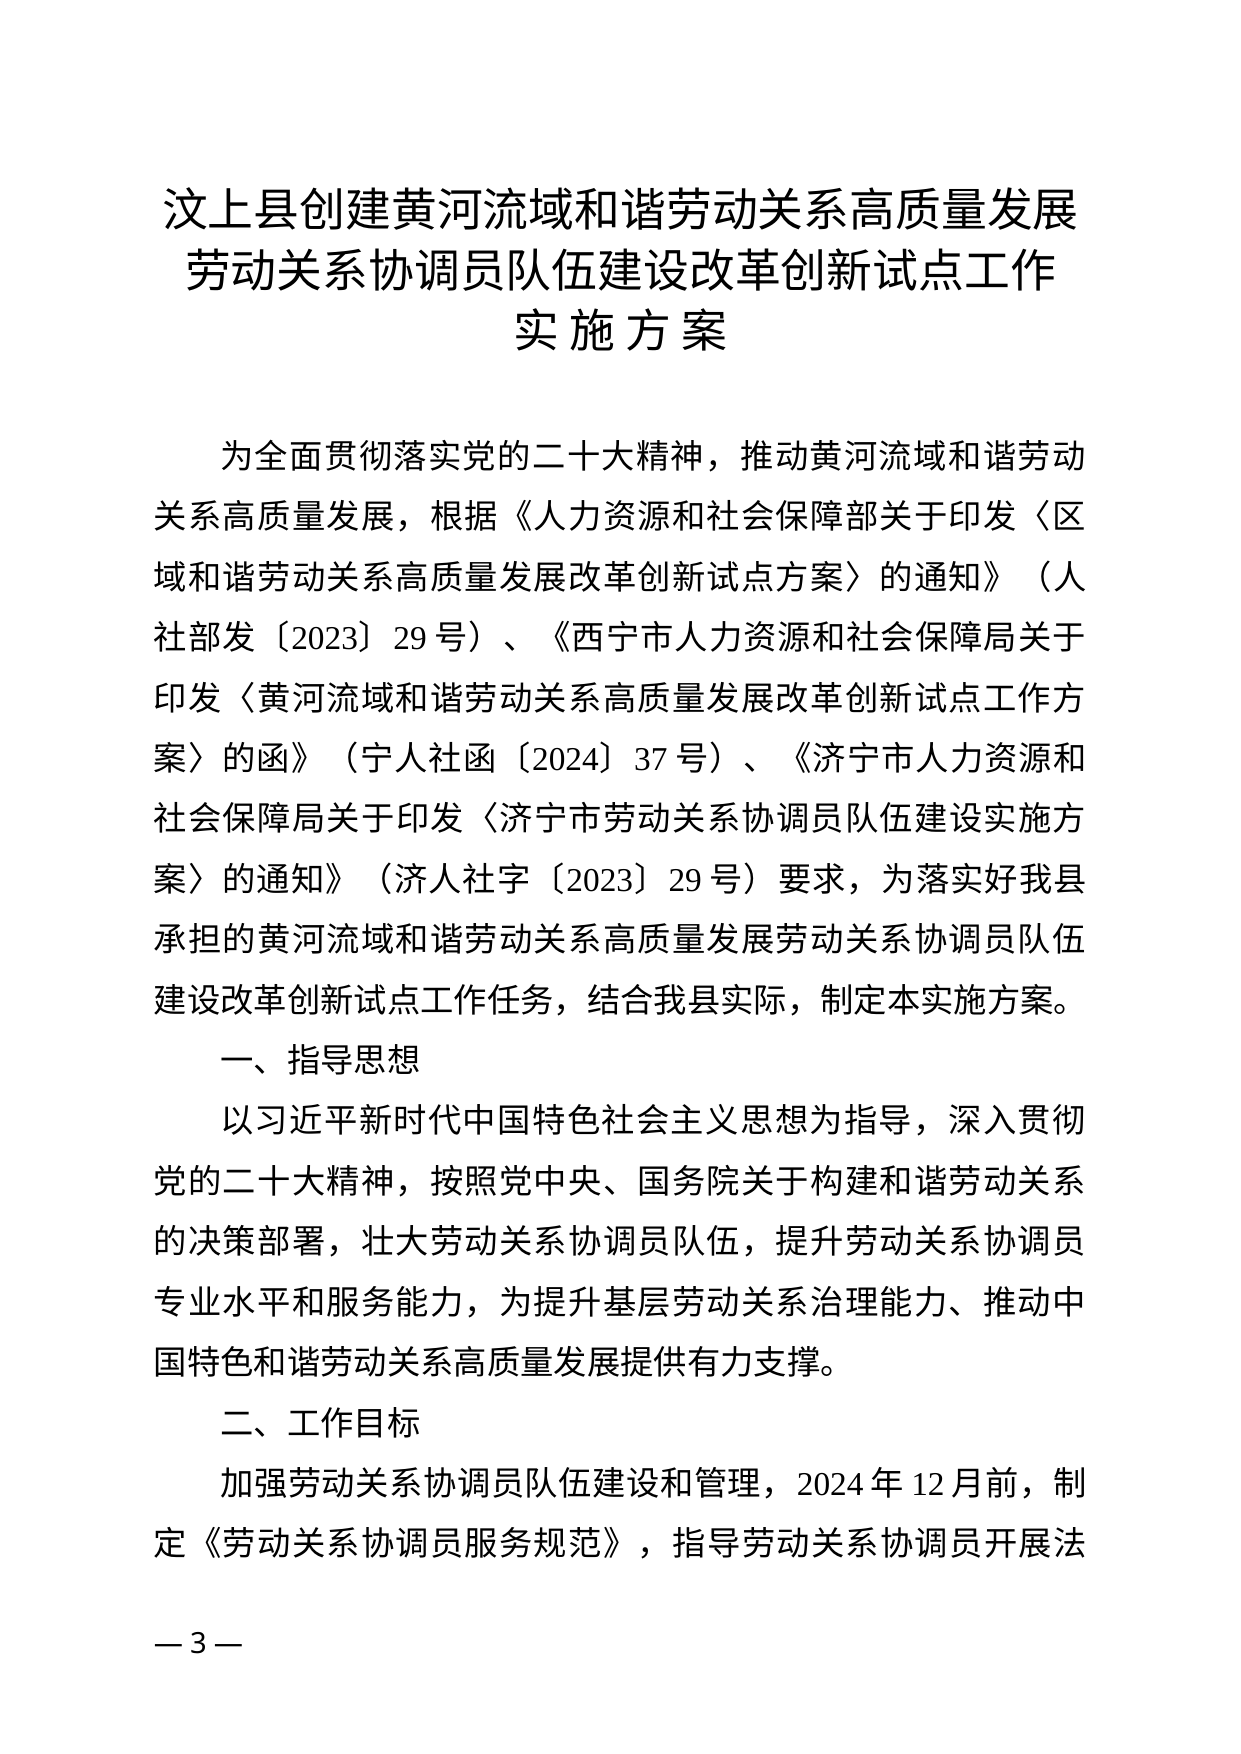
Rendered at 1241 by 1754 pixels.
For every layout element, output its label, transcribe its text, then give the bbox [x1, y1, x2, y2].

text 一、指导思想 [153, 1024, 1087, 1084]
text 实 施 方 案 [153, 299, 1087, 359]
text 汶上县创建黄河流域和谐劳动关系高质量发展劳动关系协调员队伍建设改革创新试点工作 [153, 178, 1087, 299]
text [153, 1447, 1087, 1568]
text 以习近平新时代中国特色社会主义思想为指导，深入贯彻党的二十大精神，按照党中央、国务院关于构建和谐劳动关系的决策部署，壮大劳动关系协调员队伍，提升劳动关系协调员专业水平和服务能力，为提升基层劳动关系治理能力、推动中国特色和谐劳动关系高质量发展提供有力支撑。 [153, 1084, 1087, 1387]
text 二、工作目标 [153, 1387, 1087, 1447]
text 为全面贯彻落实党的二十大精神，推动黄河流域和谐劳动关系高质量发展，根据《人力资源和社会保障部关于印发〈区域和谐劳动关系高质量发展改革创新试点方案〉的通知》（人社部发〔2023〕29号）、《西宁市人力资源和社会保障局关于印发〈黄河流域和谐劳动关系高质量发展改革创新试点工作方案〉的函》（宁人社函〔2024〕37号）、《济宁市人力资源和社会保障局关于印发〈济宁市劳动关系协调员队伍建设实施方案〉的通知》（济人社字〔2023〕29号）要求，为落实好我县承担的黄河流域和谐劳动关系高质量发展劳动关系协调员队伍建设改革创新试点工作任务，结合我县实际，制定本实施方案。 [153, 420, 1087, 1024]
